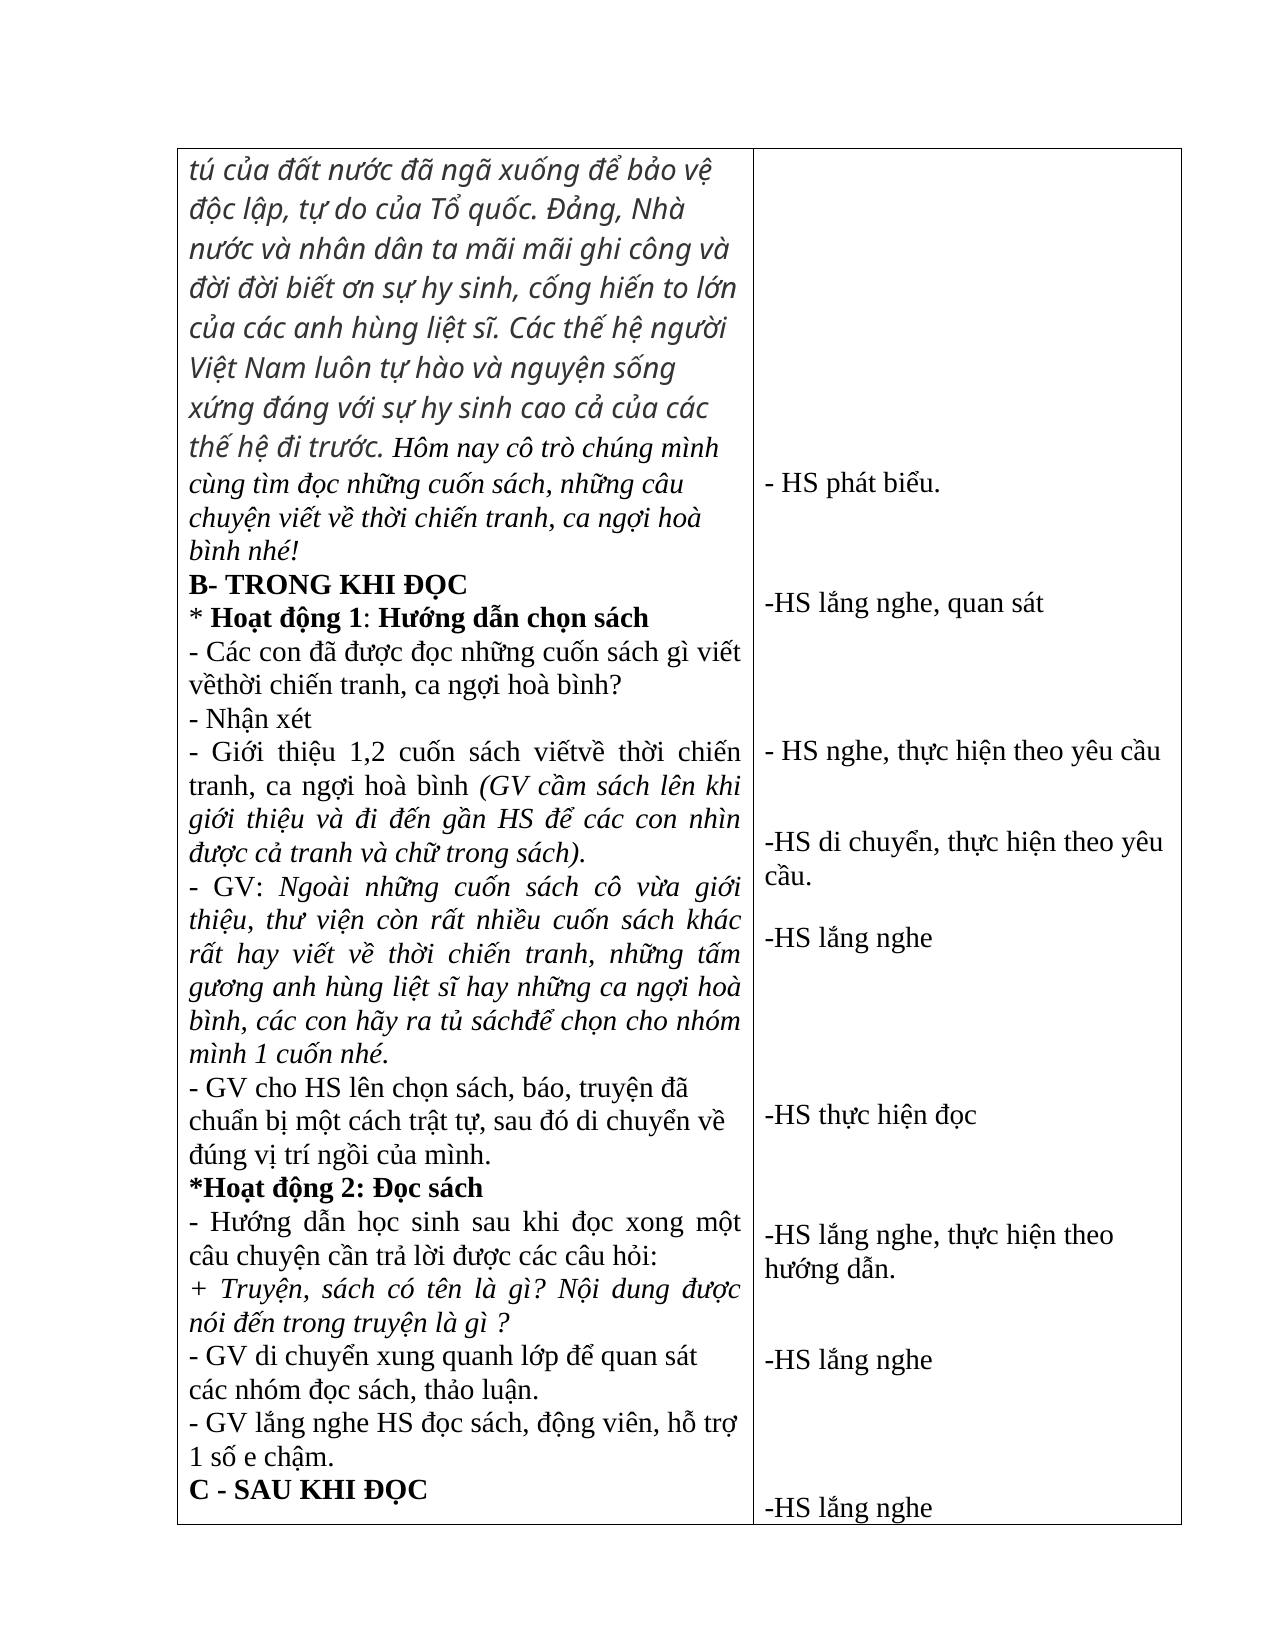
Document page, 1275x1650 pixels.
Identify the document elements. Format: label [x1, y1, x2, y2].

table_cell [754, 149, 1181, 1524]
table_cell [178, 149, 753, 1524]
